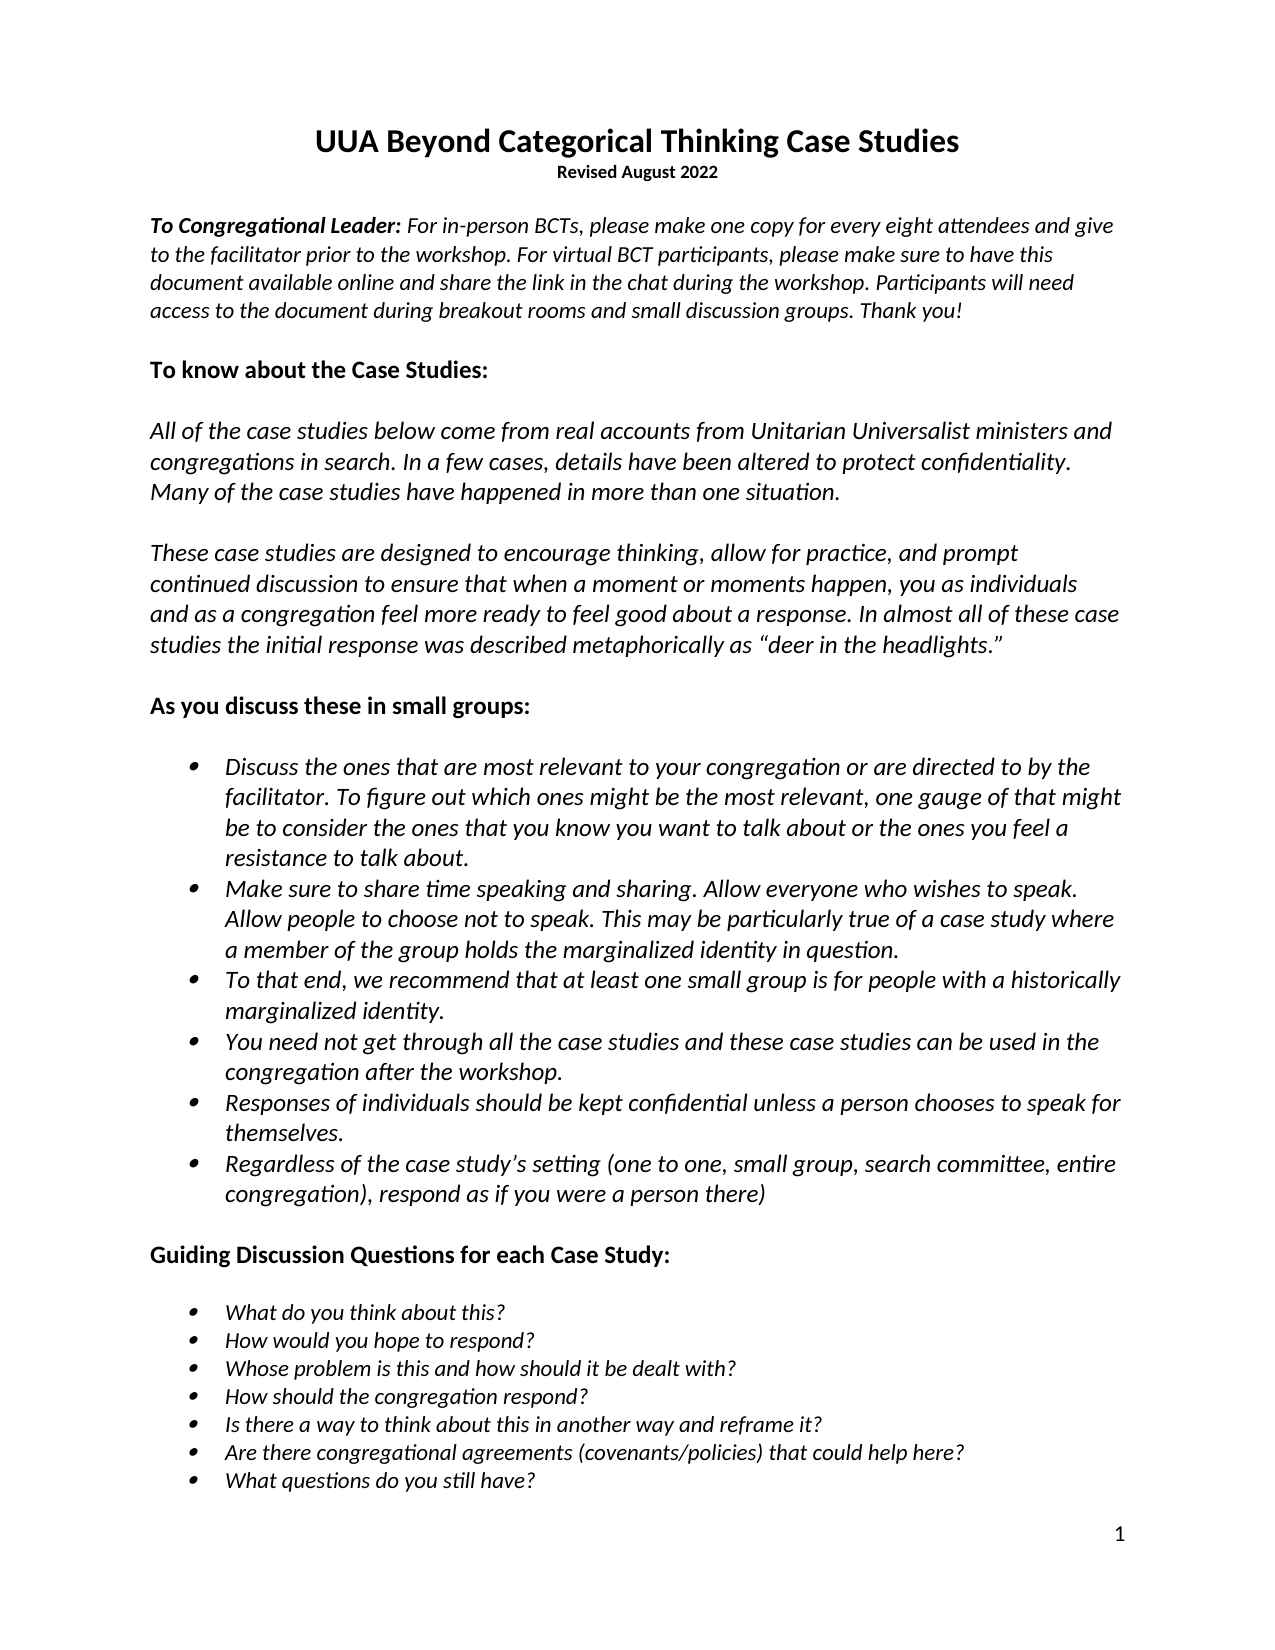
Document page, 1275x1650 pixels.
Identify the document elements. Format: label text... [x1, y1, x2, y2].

list What do you think about this? [187, 1298, 1125, 1326]
list To that end, we recommend that at least one small group is for people with a historically marginalized identity. [187, 965, 1125, 1026]
text As you discuss these in small groups: [150, 690, 1125, 721]
list You need not get through all the case studies and these case studies can be used in the congregation after the workshop. [187, 1026, 1125, 1087]
text Guiding Discussion Questions for each Case Study: [150, 1239, 1125, 1270]
text Revised August 2022 [150, 161, 1125, 184]
text All of the case studies below come from real accounts from Unitarian Universalist ministers and congregations in search. In a few cases, details have been altered to protect confidentiality. Many of the case studies have happened in more than one situation. [150, 415, 1125, 507]
text To know about the Case Studies: [150, 354, 1125, 385]
list Are there congregational agreements (covenants/policies) that could help here? [187, 1438, 1125, 1466]
list How should the congregation respond? [187, 1382, 1125, 1410]
list Make sure to share time speaking and sharing. Allow everyone who wishes to speak. Allow people to choose not to speak. This may be particularly true of a case study where a member of the group holds the marginalized identity in question. [187, 873, 1125, 965]
list Whose problem is this and how should it be dealt with? [187, 1354, 1125, 1382]
list What questions do you still have? [187, 1466, 1125, 1494]
text These case studies are designed to encourage thinking, allow for practice, and prompt continued discussion to ensure that when a moment or moments happen, you as individuals and as a congregation feel more ready to feel good about a response. In almost all of these case studies the initial response was described metaphorically as “deer in the headlights.” [150, 537, 1125, 659]
list Discuss the ones that are most relevant to your congregation or are directed to by the facilitator. To figure out which ones might be the most relevant, one gauge of that might be to consider the ones that you know you want to talk about or the ones you feel a resistance to talk about. [187, 751, 1125, 873]
list Responses of individuals should be kept confidential unless a person chooses to speak for themselves. [187, 1087, 1125, 1148]
text UUA Beyond Categorical Thinking Case Studies [150, 120, 1125, 161]
list How would you hope to respond? [187, 1326, 1125, 1354]
text To Congregational Leader: For in-person BCTs, please make one copy for every eight attendees and give to the facilitator prior to the workshop. For virtual BCT participants, please make sure to have this document available online and share the link in the chat during the workshop. Participants will need access to the document during breakout rooms and small discussion groups. Thank you! [150, 212, 1125, 324]
list Is there a way to think about this in another way and reframe it? [187, 1410, 1125, 1438]
list Regardless of the case study’s setting (one to one, small group, search committee, entire congregation), respond as if you were a person there) [187, 1148, 1125, 1209]
